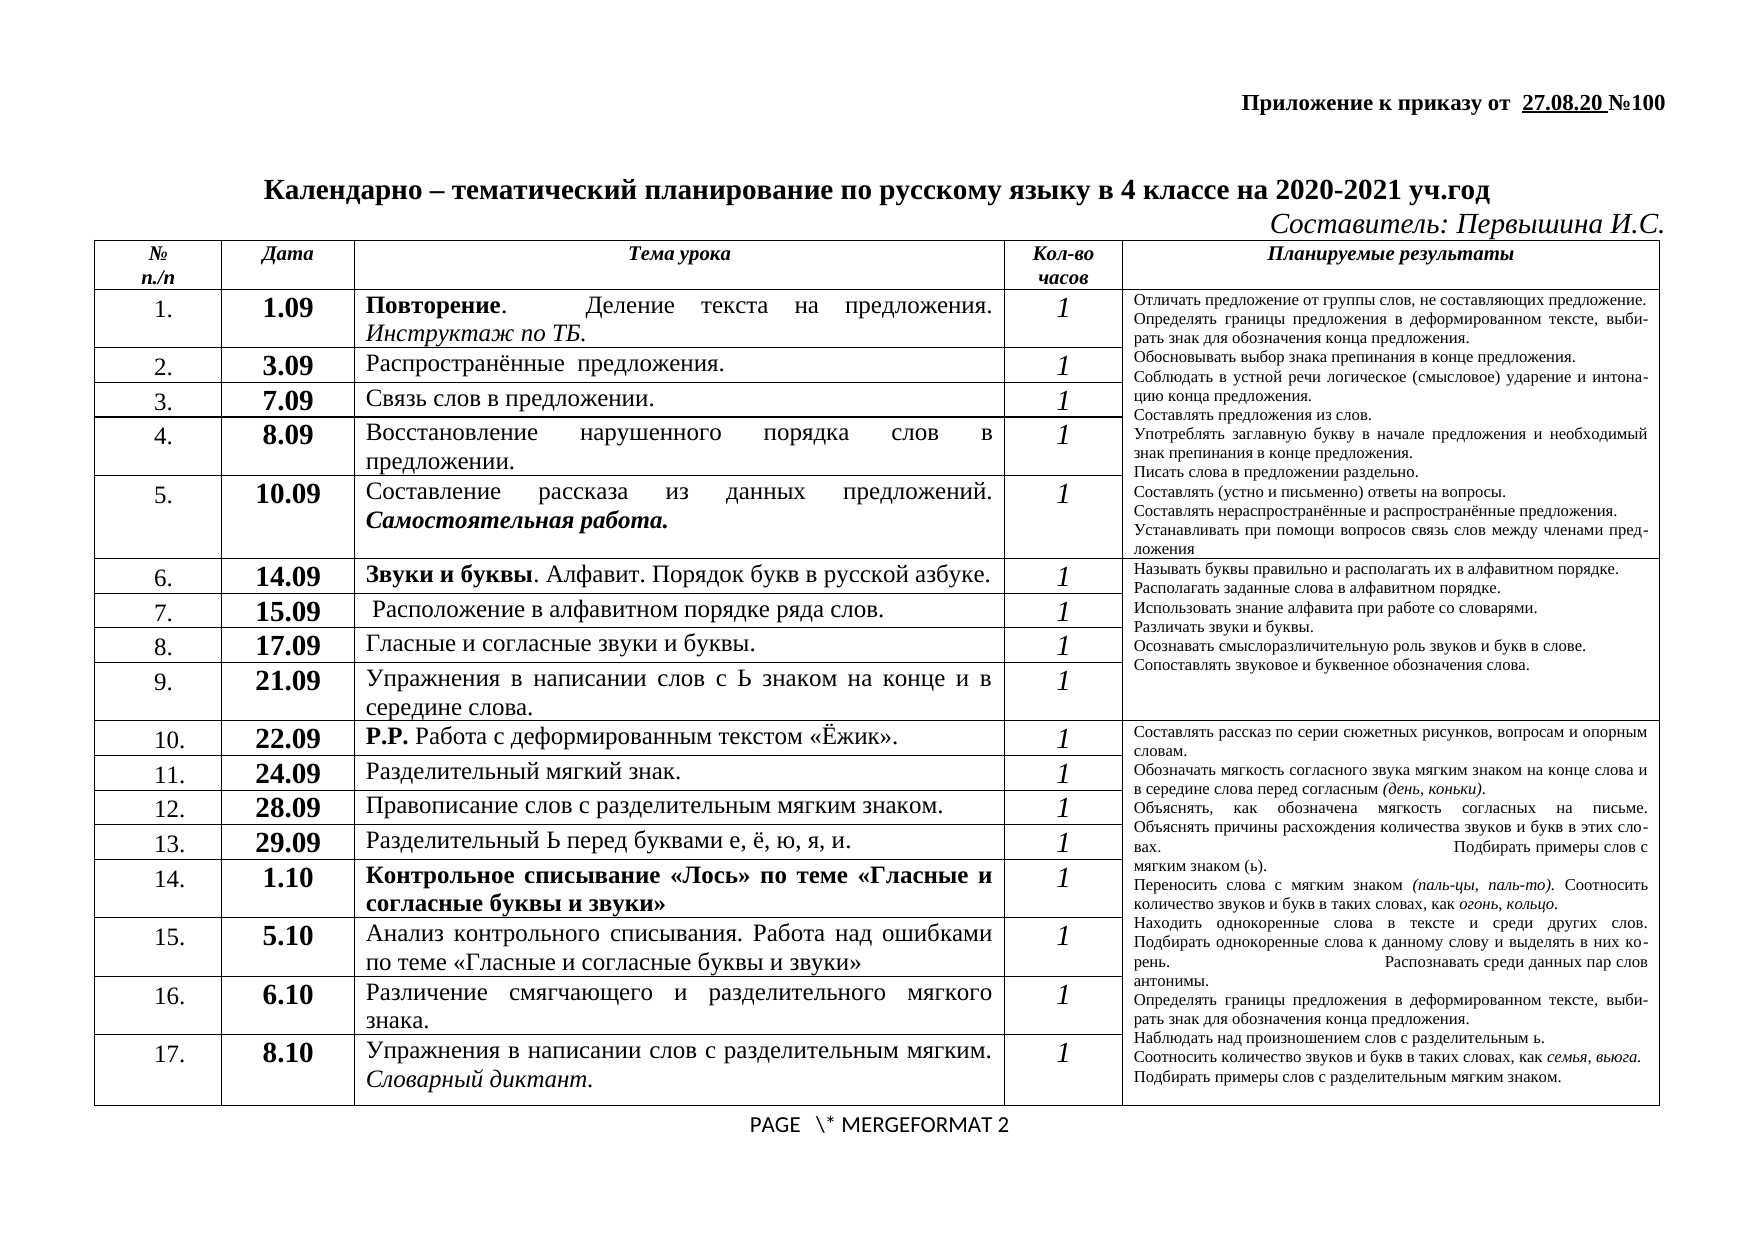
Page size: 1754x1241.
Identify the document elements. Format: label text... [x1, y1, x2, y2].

table_cell Различение смягчающего и разделительного мягкого знака. [355, 977, 1004, 1034]
table_cell [95, 721, 221, 755]
table_header Тема урока [355, 241, 1004, 289]
table_cell 8.10 [222, 1035, 354, 1105]
table_cell 28.09 [222, 791, 354, 824]
table_cell Анализ контрольного списывания. Работа над ошибками по теме «Гласные и согласные буквы и звуки» [355, 918, 1004, 976]
table_cell 3.09 [222, 348, 354, 382]
table_cell [95, 756, 221, 789]
table_cell Звуки и буквы. Алфавит. Порядок букв в русской азбуке. [355, 559, 1004, 593]
table_cell 1 [1005, 290, 1122, 347]
table_cell 1 [1005, 791, 1122, 824]
table_cell 5.10 [222, 918, 354, 976]
table_cell 1 [1005, 383, 1122, 416]
table_cell [95, 290, 221, 347]
table_cell 21.09 [222, 663, 354, 720]
table_cell Р.Р. Работа с деформированным текстом «Ёжик». [355, 721, 1004, 755]
table_cell 1 [1005, 476, 1122, 558]
table_cell 1 [1005, 1035, 1122, 1105]
table_cell Распространённые предложения. [355, 348, 1004, 382]
table_cell [95, 383, 221, 416]
table_cell Составлять рассказ по серии сюжетных рисунков, вопросам и опорным словам. Обозначать мягкость согласного звука мягким знаком на конце слова и в середине слова перед согласным (день, коньки). Объяснять, как обозначена мягкость согласных на письме. Объяснять причины расхождения количества звуков и букв в этих словах. Подбирать примеры слов с мягким знаком (ь). Переносить слова с мягким знаком (паль-цы, паль-то). Соотносить количество звуков и букв в таких словах, как огонь, кольцо. Находить однокоренные слова в тексте и среди других слов. Подбирать однокоренные слова к данному слову и выделять в них корень. Распознавать среди данных пар слов антонимы. Определять границы предложения в деформированном тексте, выбирать знак для обозначения конца предложения. Наблюдать над произношением слов с разделительным ь. Соотносить количество звуков и букв в таких словах, как семья, вьюга. Подбирать примеры слов с разделительным мягким знаком. [1123, 721, 1659, 1105]
table_cell [95, 476, 221, 558]
table_cell 1 [1005, 594, 1122, 627]
table_cell Отличать предложение от группы слов, не составляющих предложение. Определять границы предложения в деформированном тексте, выбирать знак для обозначения конца предложения. Обосновывать выбор знака препинания в конце предложения. Соблюдать в устной речи логическое (смысловое) ударение и интонацию конца предложения. Составлять предложения из слов. Употреблять заглавную букву в начале предложения и необходимый знак препинания в конце предложения. Писать слова в предложении раздельно. Составлять (устно и письменно) ответы на вопросы. Составлять нераспространённые и распространённые предложения. Устанавливать при помощи вопросов связь слов между членами предложения [1123, 290, 1659, 558]
text Календарно – тематический планирование по русскому языку в 4 классе на 2020-2021 уч.год [89, 172, 1665, 206]
table_cell 1 [1005, 348, 1122, 382]
table_cell 14.09 [222, 559, 354, 593]
table_header № п./п [95, 241, 221, 289]
table_cell Гласные и согласные звуки и буквы. [355, 628, 1004, 662]
table_cell Упражнения в написании слов с разделительным мягким. Словарный диктант. [355, 1035, 1004, 1105]
table_cell 7.09 [222, 383, 354, 416]
table_cell 1.09 [222, 290, 354, 347]
table_cell 1 [1005, 977, 1122, 1034]
table_cell [95, 628, 221, 662]
table_cell 1 [1005, 860, 1122, 917]
table_cell [95, 418, 221, 475]
table_cell 1 [1005, 825, 1122, 859]
table_cell [95, 1035, 221, 1105]
table_cell 24.09 [222, 756, 354, 789]
table_cell [95, 594, 221, 627]
table_cell 1 [1005, 721, 1122, 755]
table_cell Расположение в алфавитном порядке ряда слов. [355, 594, 1004, 627]
text Составитель: Первышина И.С. [89, 206, 1665, 239]
table_cell 1 [1005, 418, 1122, 475]
table_cell 29.09 [222, 825, 354, 859]
table_cell Упражнения в написании слов с Ь знаком на конце и в середине слова. [355, 663, 1004, 720]
table_cell 17.09 [222, 628, 354, 662]
table_cell 1 [1005, 918, 1122, 976]
table_cell [95, 918, 221, 976]
table_cell [95, 860, 221, 917]
table_cell Контрольное списывание «Лось» по теме «Гласные и согласные буквы и звуки» [355, 860, 1004, 917]
table_cell [95, 348, 221, 382]
table_cell 1 [1005, 559, 1122, 593]
table_cell 10.09 [222, 476, 354, 558]
table_cell 22.09 [222, 721, 354, 755]
table_header Кол-во часов [1005, 241, 1122, 289]
table_cell Повторение. Деление текста на предложения. Инструктаж по ТБ. [355, 290, 1004, 347]
table_header Дата [222, 241, 354, 289]
table_cell [95, 791, 221, 824]
table_cell [95, 977, 221, 1034]
table_cell Восстановление нарушенного порядка слов в предложении. [355, 418, 1004, 475]
table_cell Составление рассказа из данных предложений. Самостоятельная работа. [355, 476, 1004, 558]
table_cell 1 [1005, 628, 1122, 662]
table_header Планируемые результаты [1123, 241, 1659, 289]
table_cell Разделительный Ь перед буквами е, ё, ю, я, и. [355, 825, 1004, 859]
table_cell [95, 825, 221, 859]
table_cell 1 [1005, 756, 1122, 789]
table_cell 1.10 [222, 860, 354, 917]
table_cell 1 [1005, 663, 1122, 720]
text Приложение к приказу от 27.08.20 №100 [89, 89, 1665, 115]
table_cell Связь слов в предложении. [355, 383, 1004, 416]
table_cell [95, 663, 221, 720]
table_cell Разделительный мягкий знак. [355, 756, 1004, 789]
table_cell 6.10 [222, 977, 354, 1034]
table_cell [95, 559, 221, 593]
table_cell Правописание слов с разделительным мягким знаком. [355, 791, 1004, 824]
table_cell Называть буквы правильно и располагать их в алфавитном порядке. Располагать заданные слова в алфавитном порядке. Использовать знание алфавита при работе со словарями. Различать звуки и буквы. Осознавать смыслоразличительную роль звуков и букв в слове. Сопоставлять звуковое и буквенное обозначения слова. [1123, 559, 1659, 720]
table_cell 8.09 [222, 418, 354, 475]
table_cell 15.09 [222, 594, 354, 627]
